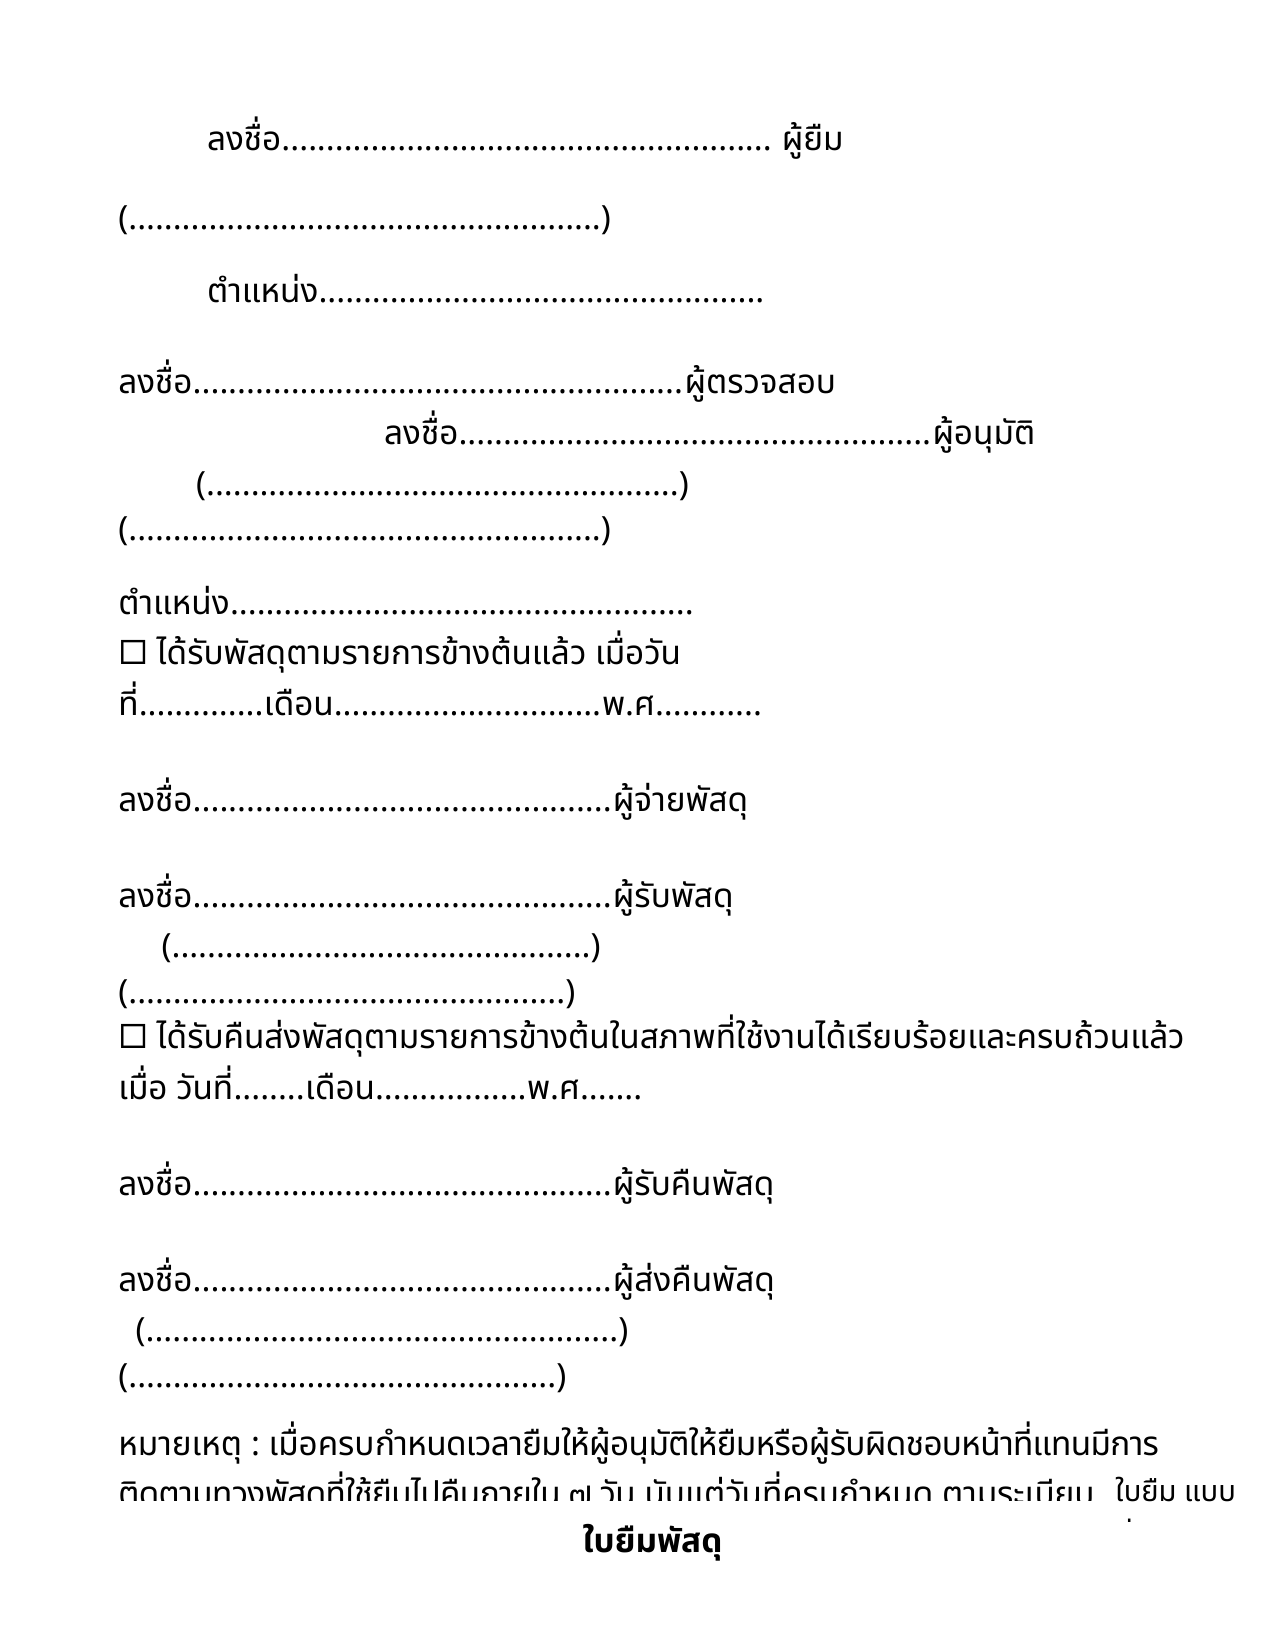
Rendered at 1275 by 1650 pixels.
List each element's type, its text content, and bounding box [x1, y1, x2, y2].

text (.....................................................) (................................................) [118, 1306, 1186, 1397]
text (.....................................................) (.....................................................) [118, 459, 1186, 550]
text (.....................................................) [118, 166, 1186, 239]
text ได้รับพัสดุตามรายการข้างต้นแล้ว เมื่อวันที่..............เดือน..............................พ.ศ............ [118, 629, 1186, 730]
text ได้รับคืนส่งพัสดุตามรายการข้างต้นในสภาพที่ใช้งานได้เรียบร้อยและครบถ้วนแล้วเมื่อ วันที่........เดือน.................พ.ศ....... [118, 1013, 1186, 1114]
text ลงชื่อ.......................................................ผู้ตรวจสอบ ลงชื่อ.....................................................ผู้อนุมัติ [118, 358, 1186, 459]
text ลงชื่อ...............................................ผู้รับคืนพัสดุ ลงชื่อ...............................................ผู้ส่งคืนพัสดุ [118, 1159, 1186, 1306]
text ตำแหน่ง.................................................. [118, 239, 1186, 318]
text ลงชื่อ....................................................... ผู้ยืม [118, 87, 1186, 166]
text ลงชื่อ...............................................ผู้จ่ายพัสดุ ลงชื่อ...............................................ผู้รับพัสดุ [118, 776, 1186, 922]
text ใบยืมพัสดุ [118, 1517, 1186, 1568]
text (...............................................) (.................................................) [118, 922, 1186, 1013]
text ตำแหน่ง.................................................... [118, 550, 1186, 629]
